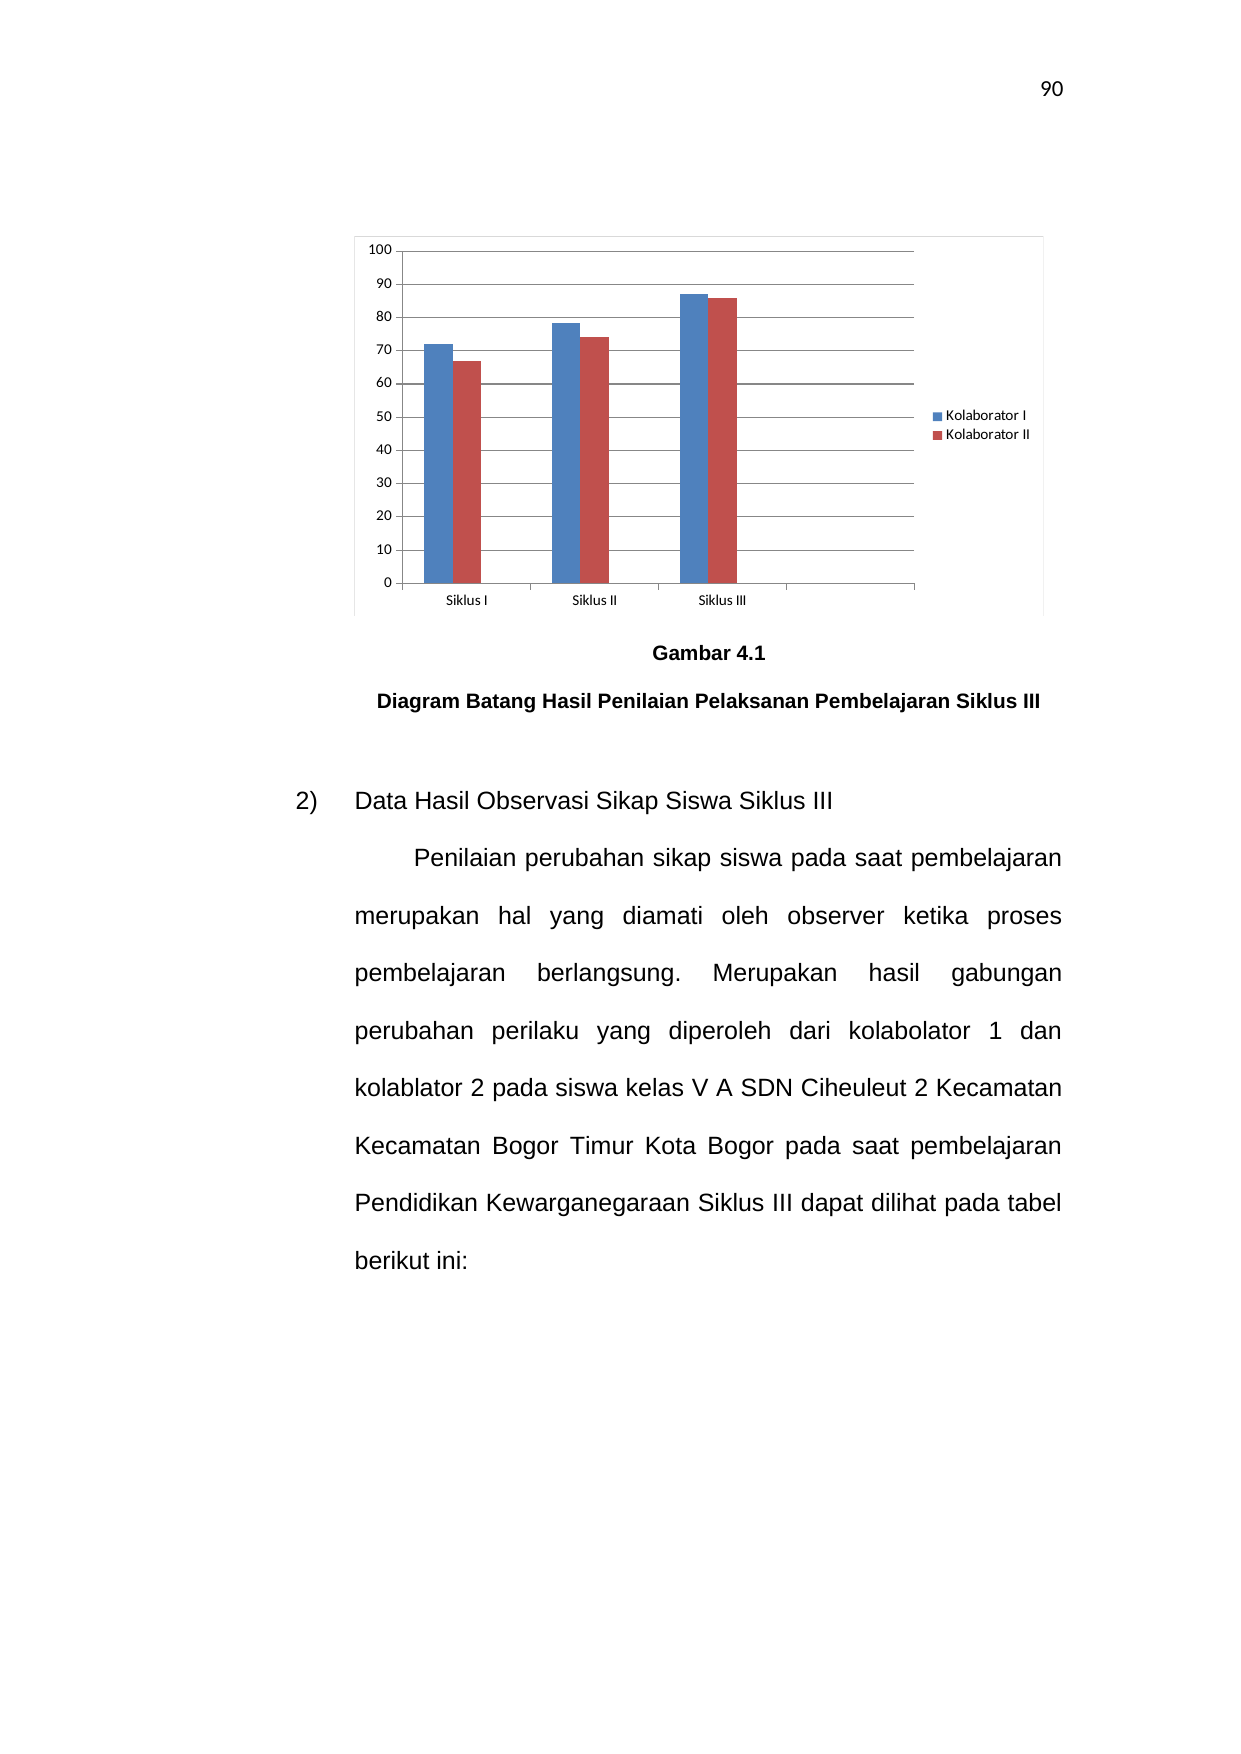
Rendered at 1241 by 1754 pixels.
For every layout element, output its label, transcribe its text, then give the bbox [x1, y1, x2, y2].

text Diagram Batang Hasil Penilaian Pelaksanan Pembelajaran Siklus III [354, 689, 1063, 713]
list Data Hasil Observasi Sikap Siswa Siklus III [295, 786, 1063, 815]
text Gambar 4.1 [354, 641, 1063, 665]
list Penilaian perubahan sikap siswa pada saat pembelajaran merupakan hal yang diamati oleh observer ketika proses pembelajaran berlangsung. Merupakan hasil gabungan perubahan perilaku yang diperoleh dari kolabolator 1 dan kolablator 2 pada siswa kelas V A SDN Ciheuleut 2 Kecamatan Kecamatan Bogor Timur Kota Bogor pada saat pembelajaran Pendidikan Kewarganegaraan Siklus III dapat dilihat pada tabel berikut ini: [354, 843, 1063, 1275]
